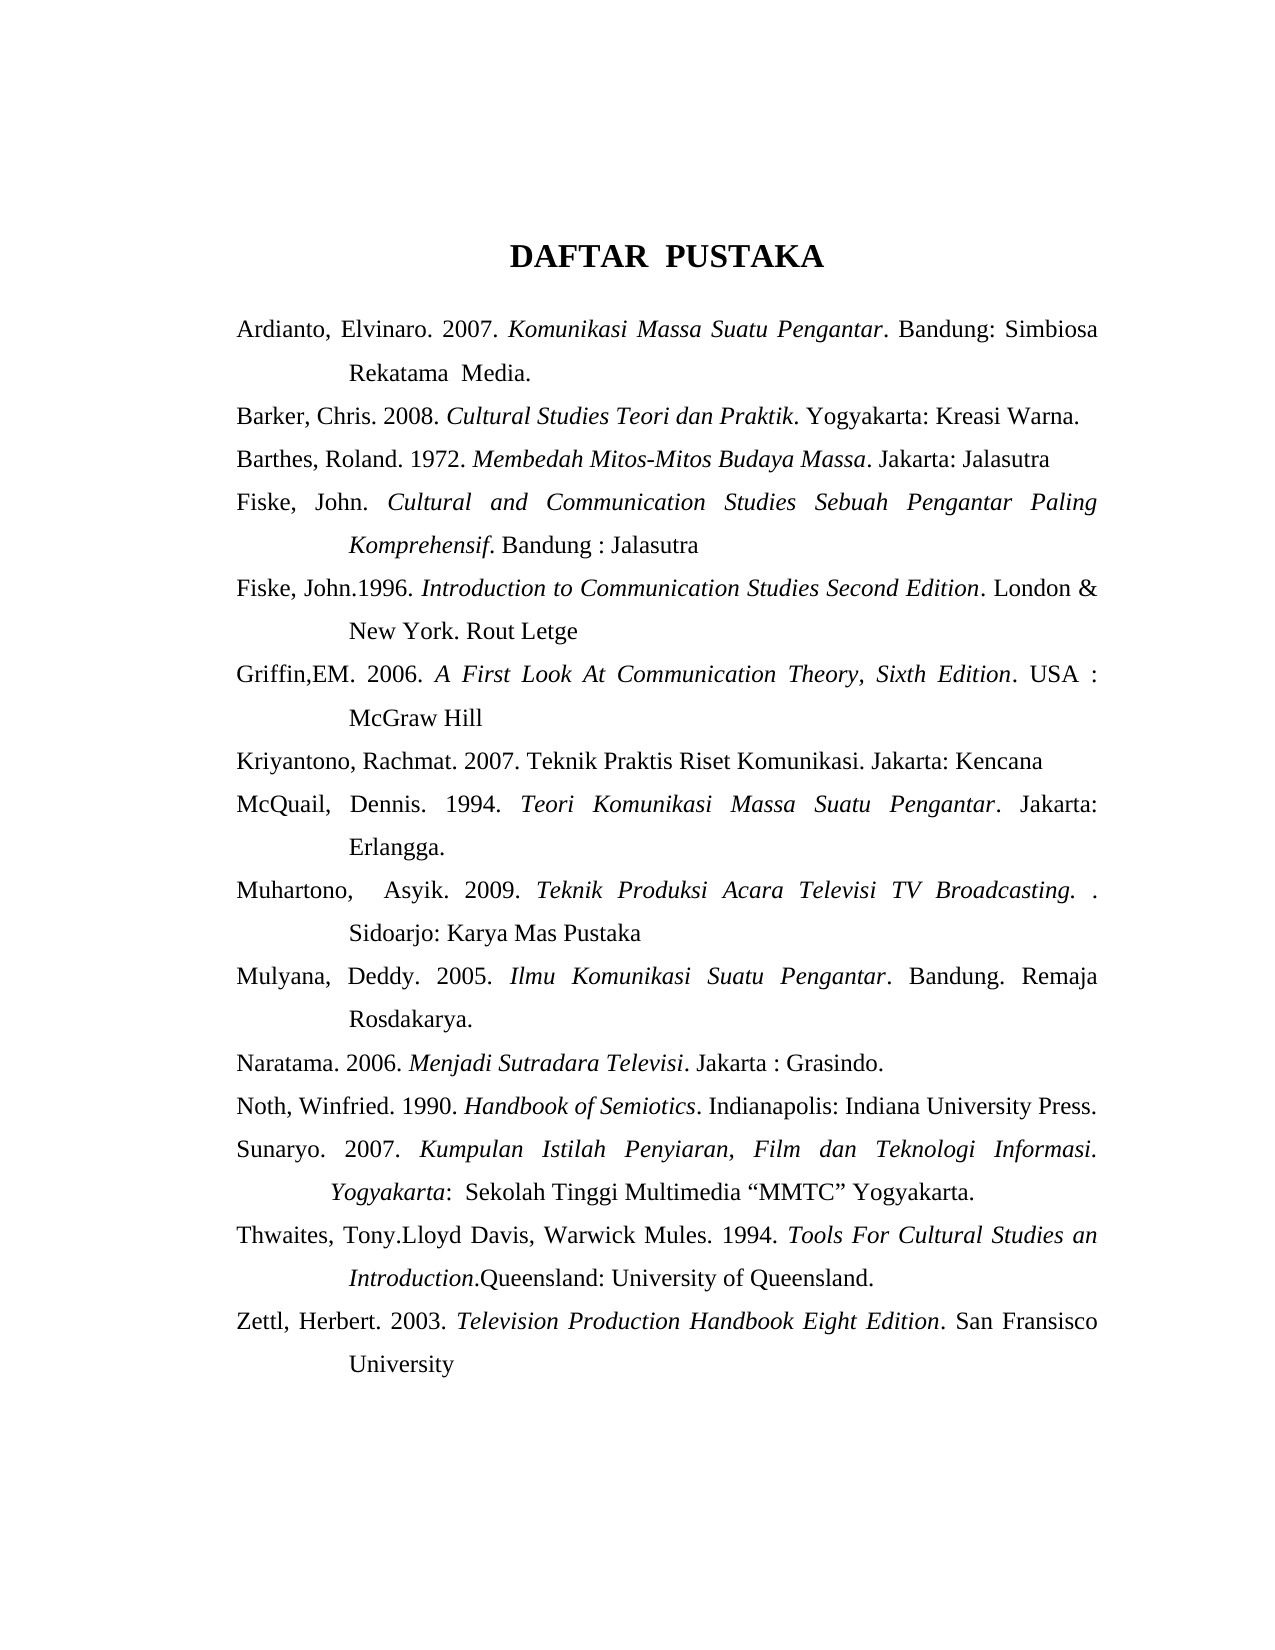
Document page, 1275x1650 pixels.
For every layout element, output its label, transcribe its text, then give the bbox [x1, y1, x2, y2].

text Fiske, John.1996. Introduction to Communication Studies Second Edition. London & New York. Rout Letge [236, 573, 1098, 645]
text Naratama. 2006. Menjadi Sutradara Televisi. Jakarta : Grasindo. [236, 1048, 1098, 1076]
text Noth, Winfried. 1990. Handbook of Semiotics. Indianapolis: Indiana University Press. [236, 1091, 1098, 1119]
text Thwaites, Tony.Lloyd Davis, Warwick Mules. 1994. Tools For Cultural Studies an Introduction.Queensland: University of Queensland. [236, 1220, 1098, 1292]
text Griffin,EM. 2006. A First Look At Communication Theory, Sixth Edition. USA : McGraw Hill [236, 659, 1098, 731]
text Barthes, Roland. 1972. Membedah Mitos-Mitos Budaya Massa. Jakarta: Jalasutra [236, 444, 1098, 473]
text Sunaryo. 2007. Kumpulan Istilah Penyiaran, Film dan Teknologi Informasi. Yogyakarta: Sekolah Tinggi Multimedia “MMTC” Yogyakarta. [236, 1134, 1098, 1206]
text DAFTAR PUSTAKA [236, 236, 1098, 274]
text Muhartono, Asyik. 2009. Teknik Produksi Acara Televisi TV Broadcasting. . Sidoarjo: Karya Mas Pustaka [236, 875, 1098, 947]
text Fiske, John. Cultural and Communication Studies Sebuah Pengantar Paling Komprehensif. Bandung : Jalasutra [236, 487, 1098, 559]
text Ardianto, Elvinaro. 2007. Komunikasi Massa Suatu Pengantar. Bandung: Simbiosa Rekatama Media. [236, 314, 1098, 386]
text Mulyana, Deddy. 2005. Ilmu Komunikasi Suatu Pengantar. Bandung. Remaja Rosdakarya. [236, 961, 1098, 1033]
text Kriyantono, Rachmat. 2007. Teknik Praktis Riset Komunikasi. Jakarta: Kencana [236, 746, 1098, 774]
text McQuail, Dennis. 1994. Teori Komunikasi Massa Suatu Pengantar. Jakarta: Erlangga. [236, 789, 1098, 861]
text Barker, Chris. 2008. Cultural Studies Teori dan Praktik. Yogyakarta: Kreasi Warna. [236, 401, 1098, 429]
text Zettl, Herbert. 2003. Television Production Handbook Eight Edition. San Fransisco University [236, 1306, 1098, 1378]
